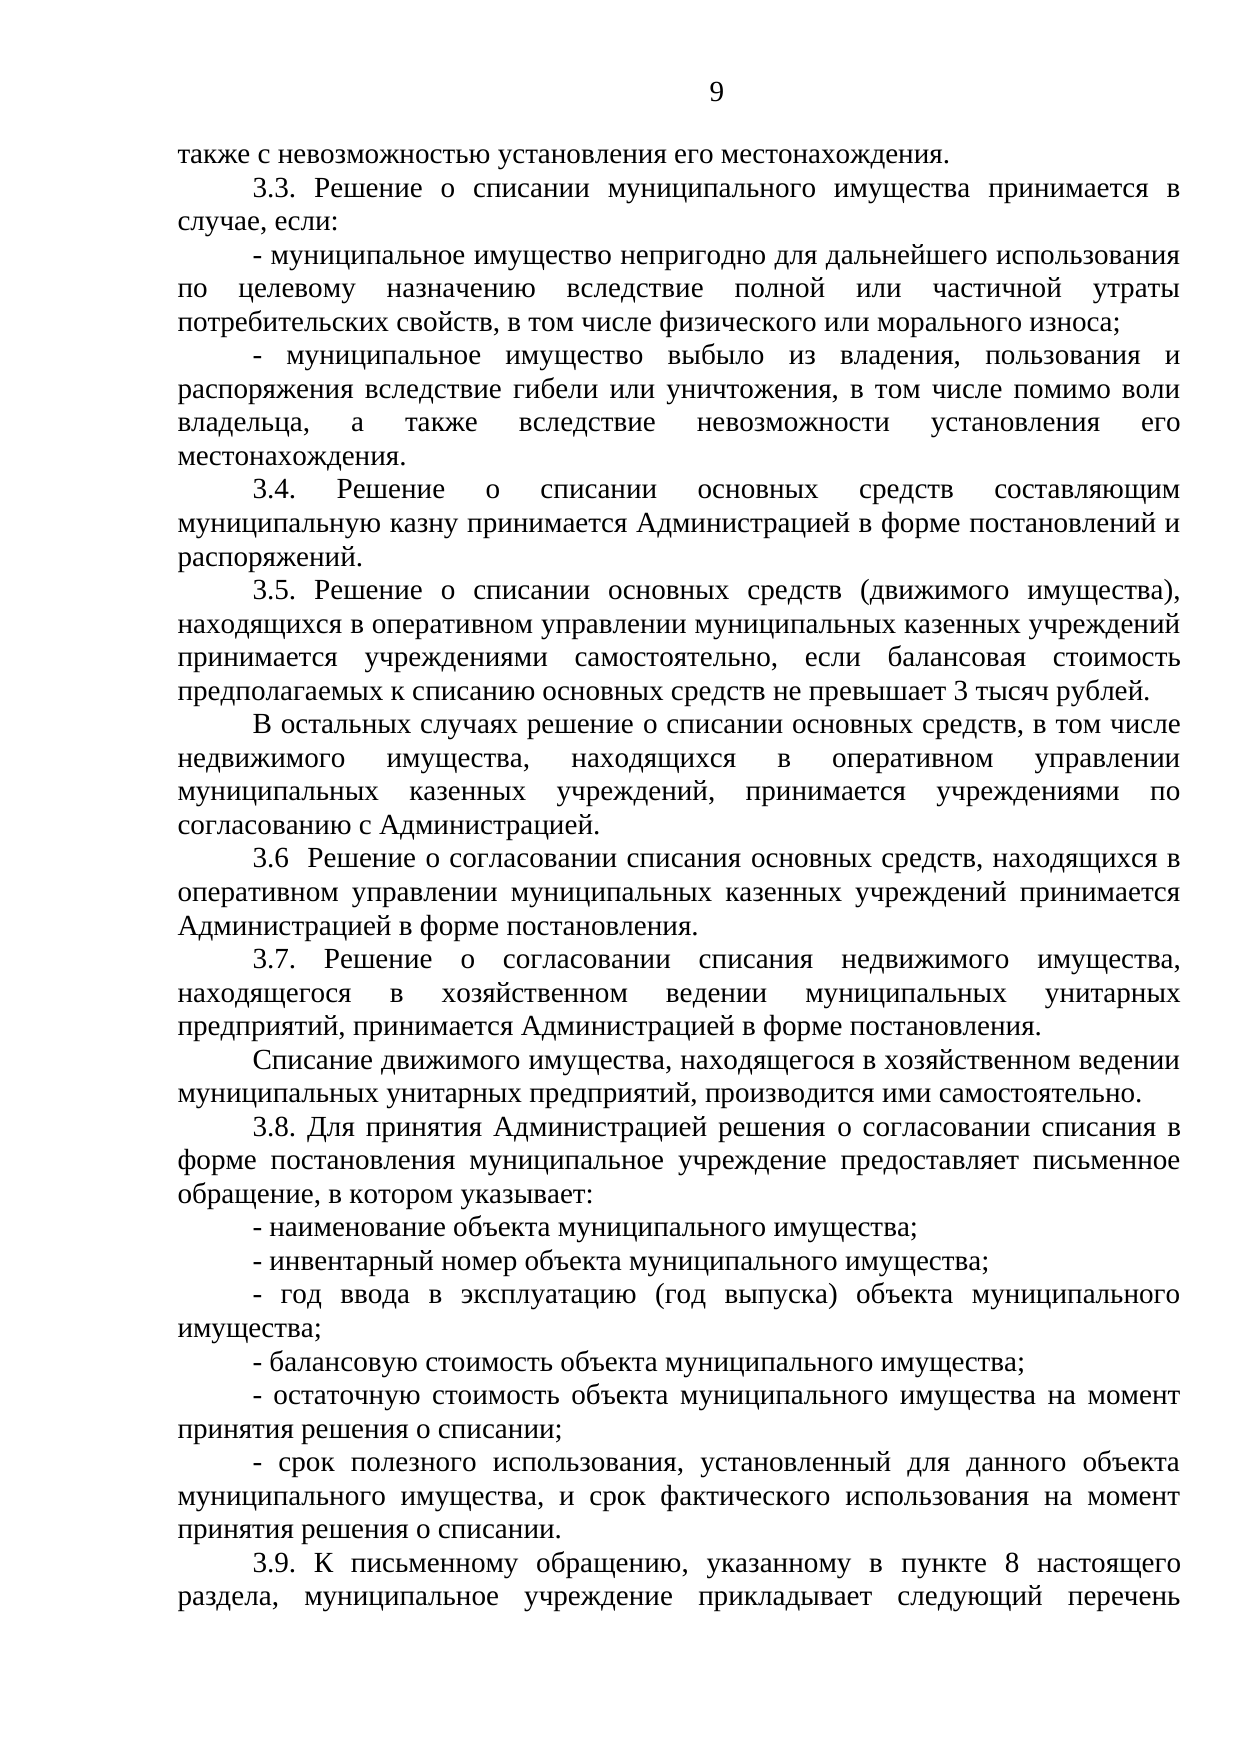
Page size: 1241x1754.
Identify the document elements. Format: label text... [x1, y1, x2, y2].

text 3.4. Решение о списании основных средств составляющим муниципальную казну принимается Администрацией в форме постановлений и распоряжений. [177, 472, 1181, 572]
text 3.8. Для принятия Администрацией решения о согласовании списания в форме постановления муниципальное учреждение предоставляет письменное обращение, в котором указывает: [177, 1109, 1181, 1209]
text Списание движимого имущества, находящегося в хозяйственном ведении муниципальных унитарных предприятий, производится ими самостоятельно. [177, 1042, 1181, 1109]
text 3.5. Решение о списании основных средств (движимого имущества), находящихся в оперативном управлении муниципальных казенных учреждений принимается учреждениями самостоятельно, если балансовая стоимость предполагаемых к списанию основных средств не превышает 3 тысяч рублей. [177, 572, 1181, 706]
text - год ввода в эксплуатацию (год выпуска) объекта муниципального имущества; [177, 1277, 1181, 1344]
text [177, 1545, 1181, 1612]
text 3.6 Решение о согласовании списания основных средств, находящихся в оперативном управлении муниципальных казенных учреждений принимается Администрацией в форме постановления. [177, 841, 1181, 941]
text - срок полезного использования, установленный для данного объекта муниципального имущества, и срок фактического использования на момент принятия решения о списании. [177, 1444, 1181, 1545]
text - муниципальное имущество непригодно для дальнейшего использования по целевому назначению вследствие полной или частичной утраты потребительских свойств, в том числе физического или морального износа; [177, 237, 1181, 337]
text - балансовую стоимость объекта муниципального имущества; [177, 1344, 1181, 1377]
text 3.3. Решение о списании муниципального имущества принимается в случае, если: [177, 170, 1181, 237]
text В остальных случаях решение о списании основных средств, в том числе недвижимого имущества, находящихся в оперативном управлении муниципальных казенных учреждений, принимается учреждениями по согласованию с Администрацией. [177, 706, 1181, 841]
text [177, 136, 1181, 170]
text - остаточную стоимость объекта муниципального имущества на момент принятия решения о списании; [177, 1377, 1181, 1444]
text - наименование объекта муниципального имущества; [177, 1209, 1181, 1243]
text - муниципальное имущество выбыло из владения, пользования и распоряжения вследствие гибели или уничтожения, в том числе помимо воли владельца, а также вследствие невозможности установления его местонахождения. [177, 337, 1181, 472]
text 3.7. Решение о согласовании списания недвижимого имущества, находящегося в хозяйственном ведении муниципальных унитарных предприятий, принимается Администрацией в форме постановления. [177, 941, 1181, 1042]
text - инвентарный номер объекта муниципального имущества; [177, 1243, 1181, 1277]
